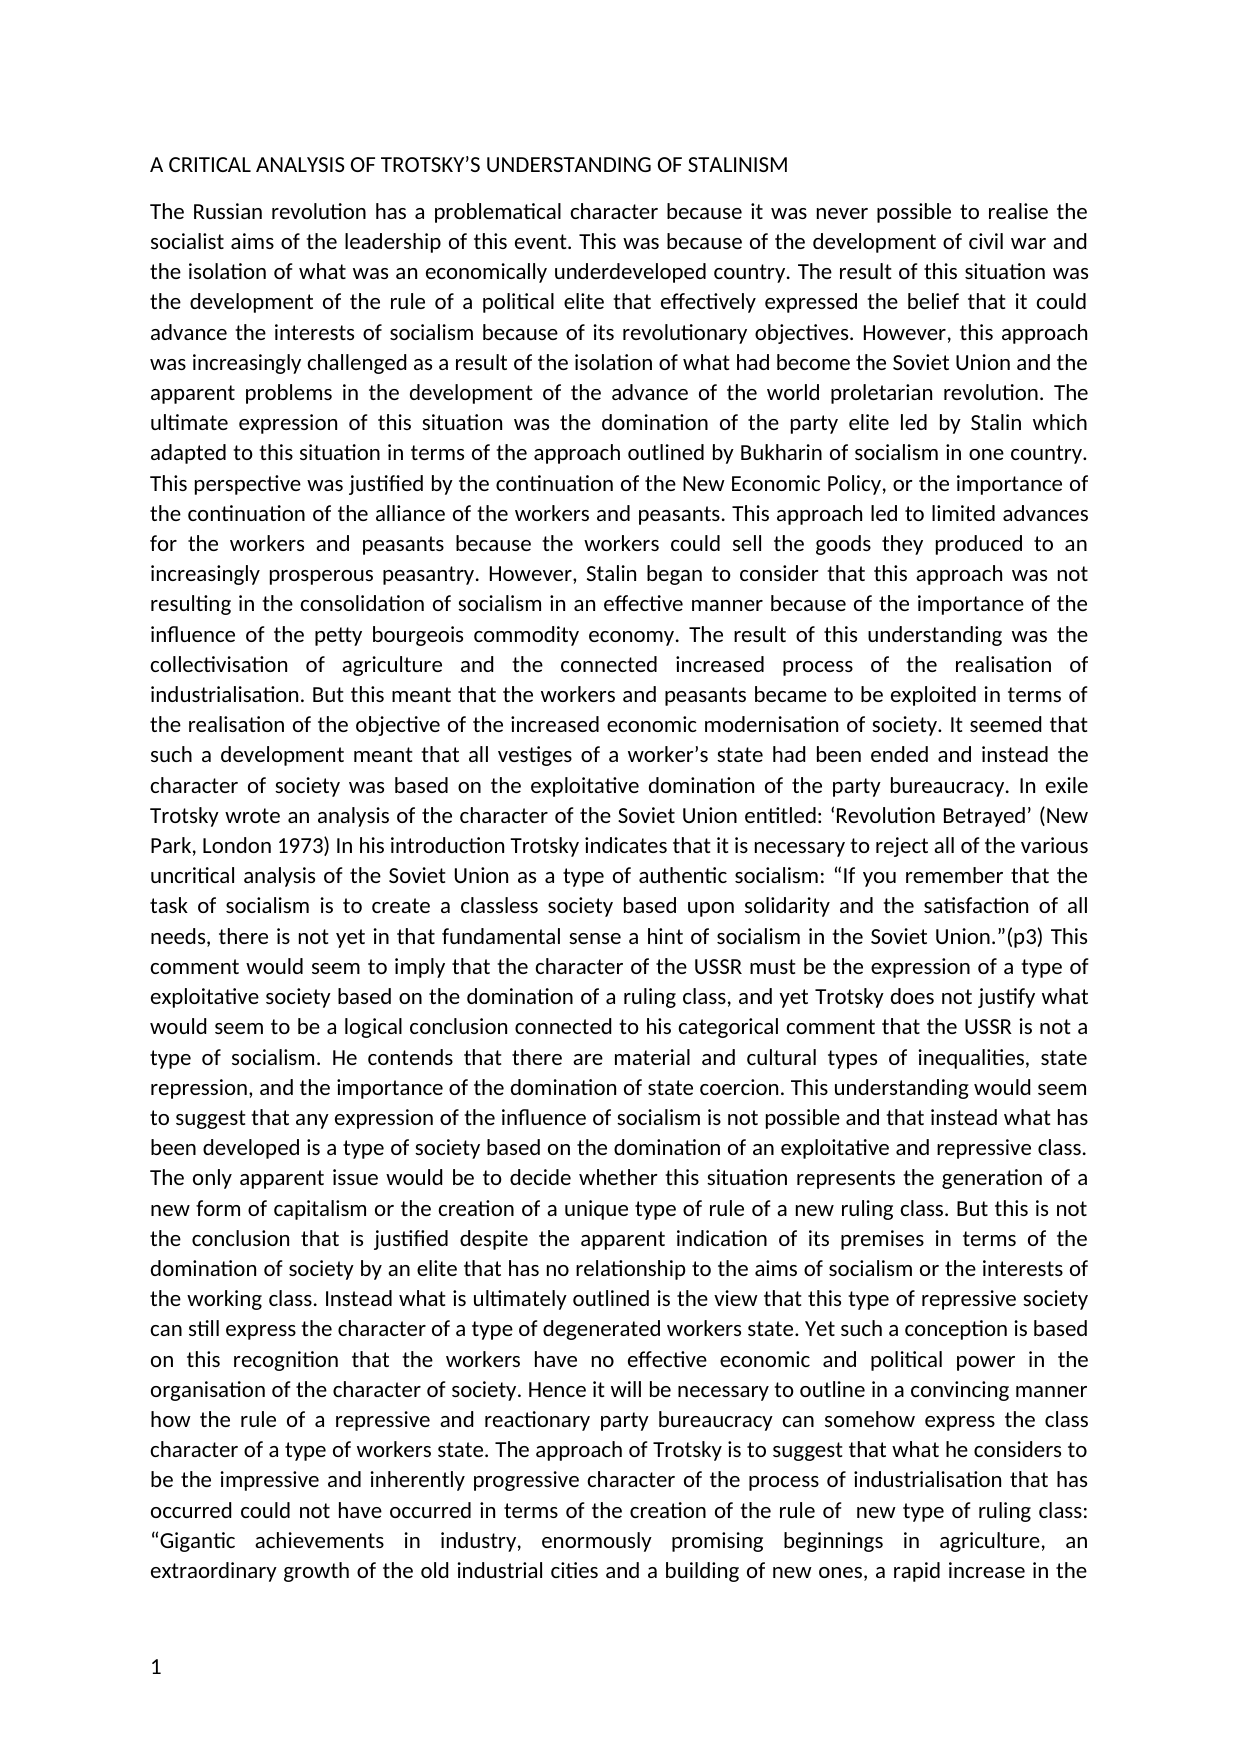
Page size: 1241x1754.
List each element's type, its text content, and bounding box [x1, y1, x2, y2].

text A CRITICAL ANALYSIS OF TROTSKY’S UNDERSTANDING OF STALINISM [150, 150, 1090, 178]
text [150, 197, 1090, 1584]
